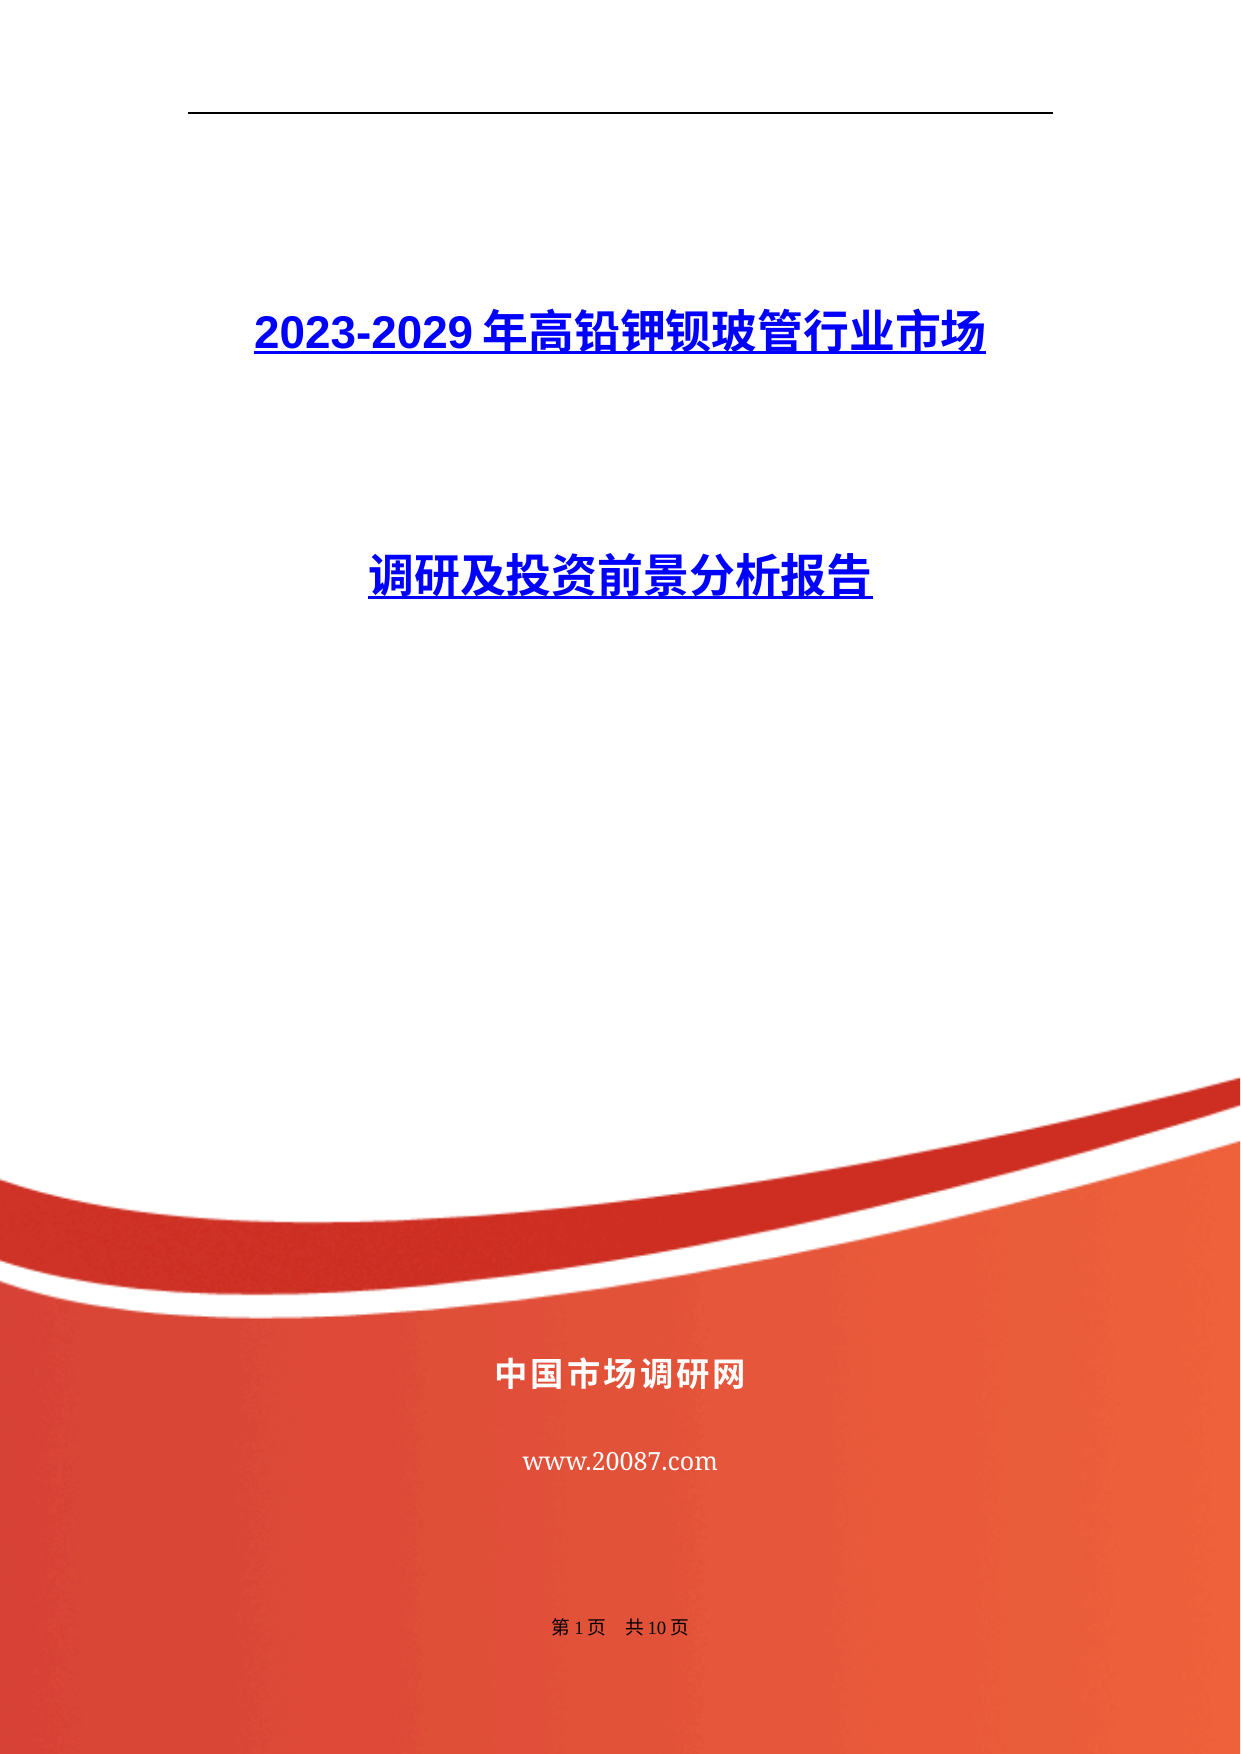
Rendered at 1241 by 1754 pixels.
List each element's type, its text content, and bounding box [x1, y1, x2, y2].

text www.20087.com [187, 1428, 1053, 1493]
table_header 2023-2029年高铅钾钡玻管行业市场调研及投资前景分析报告 [188, 207, 1053, 773]
picture [0, 1006, 1241, 1754]
subtitle 中国市场调研网 [187, 1339, 1053, 1404]
